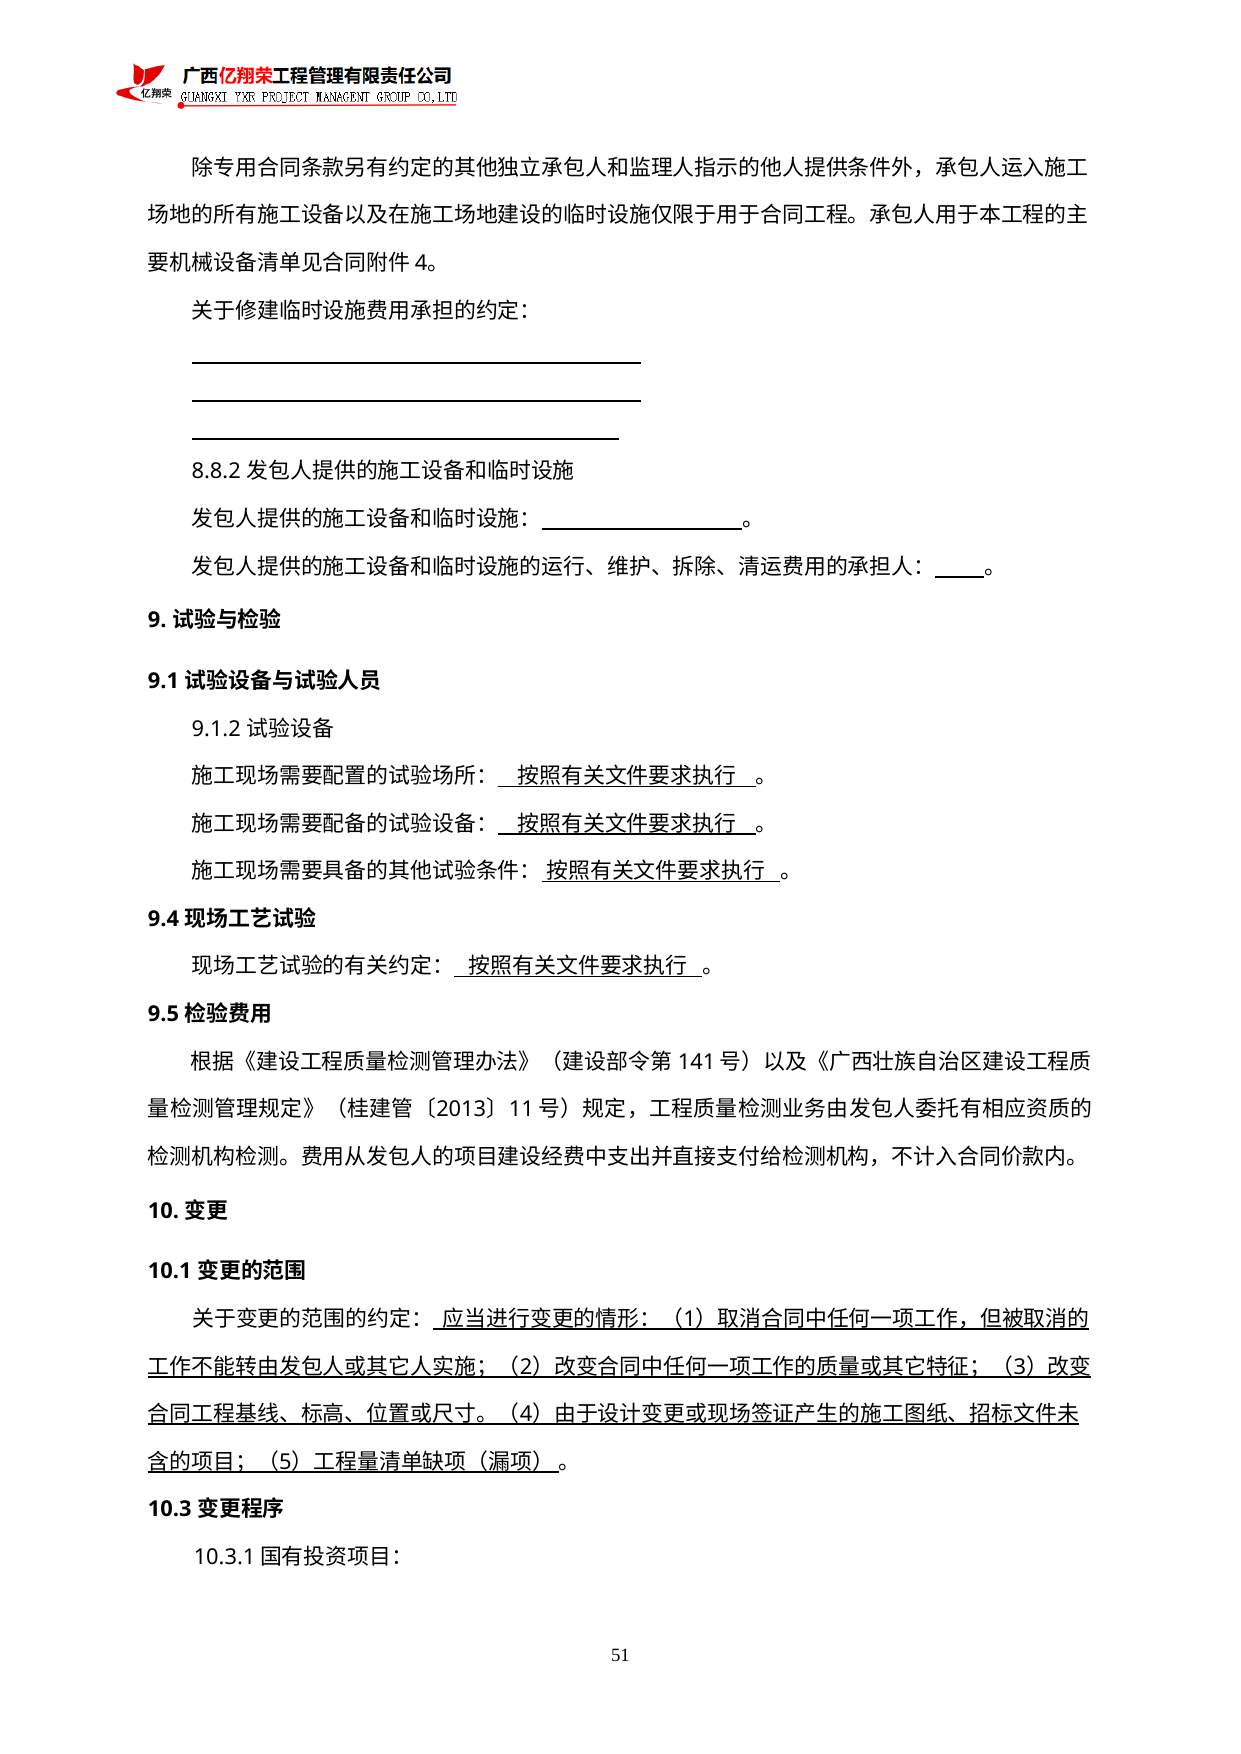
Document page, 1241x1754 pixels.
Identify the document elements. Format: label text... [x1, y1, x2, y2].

text 施工现场需要配备的试验设备： 按照有关文件要求执行 。 [148, 806, 1093, 838]
text 施工现场需要具备的其他试验条件： 按照有关文件要求执行 。 [148, 853, 1093, 885]
subtitle 10. 变更 [148, 1193, 1093, 1224]
text 10.3.1国有投资项目： [148, 1539, 1093, 1571]
text 发包人提供的施工设备和临时设施： 。 [148, 501, 1093, 533]
text 根据《建设工程质量检测管理办法》（建设部令第141号）以及《广西壮族自治区建设工程质量检测管理规定》（桂建管〔2013〕11号）规定，工程质量检测业务由发包人委托有相应资质的检测机构检测。费用从发包人的项目建设经费中支出并直接支付给检测机构，不计入合同价款内。 [148, 1044, 1093, 1171]
text 关于变更的范围的约定： 应当进行变更的情形：（1）取消合同中任何一项工作，但被取消的工作不能转由发包人或其它人实施；（2）改变合同中任何一项工作的质量或其它特征；（3）改变合同工程基线、标高、位置或尺寸。（4）由于设计变更或现场签证产生的施工图纸、招标文件未含的项目；（5）工程量清单缺项（漏项） 。 [148, 1301, 1093, 1476]
subtitle 9.4 现场工艺试验 [148, 901, 1093, 933]
text 发包人提供的施工设备和临时设施的运行、维护、拆除、清运费用的承担人： 。 [148, 549, 1093, 580]
subtitle 10.1 变更的范围 [148, 1253, 1093, 1285]
subtitle 9.5 检验费用 [148, 996, 1093, 1028]
text 9.1.2 试验设备 [148, 711, 1093, 743]
text 施工现场需要配置的试验场所： 按照有关文件要求执行 。 [148, 758, 1093, 790]
picture [112, 60, 462, 113]
subtitle 9.1 试验设备与试验人员 [148, 663, 1093, 695]
text 关于修建临时设施费用承担的约定： [148, 293, 1093, 324]
subtitle 9. 试验与检验 [148, 602, 1093, 634]
subtitle 10.3 变更程序 [148, 1491, 1093, 1523]
text 除专用合同条款另有约定的其他独立承包人和监理人指示的他人提供条件外，承包人运入施工场地的所有施工设备以及在施工场地建设的临时设施仅限于用于合同工程。承包人用于本工程的主要机械设备清单见合同附件4。 [148, 150, 1093, 277]
text 8.8.2 发包人提供的施工设备和临时设施 [148, 453, 1093, 485]
text 现场工艺试验的有关约定： 按照有关文件要求执行 。 [148, 948, 1093, 980]
